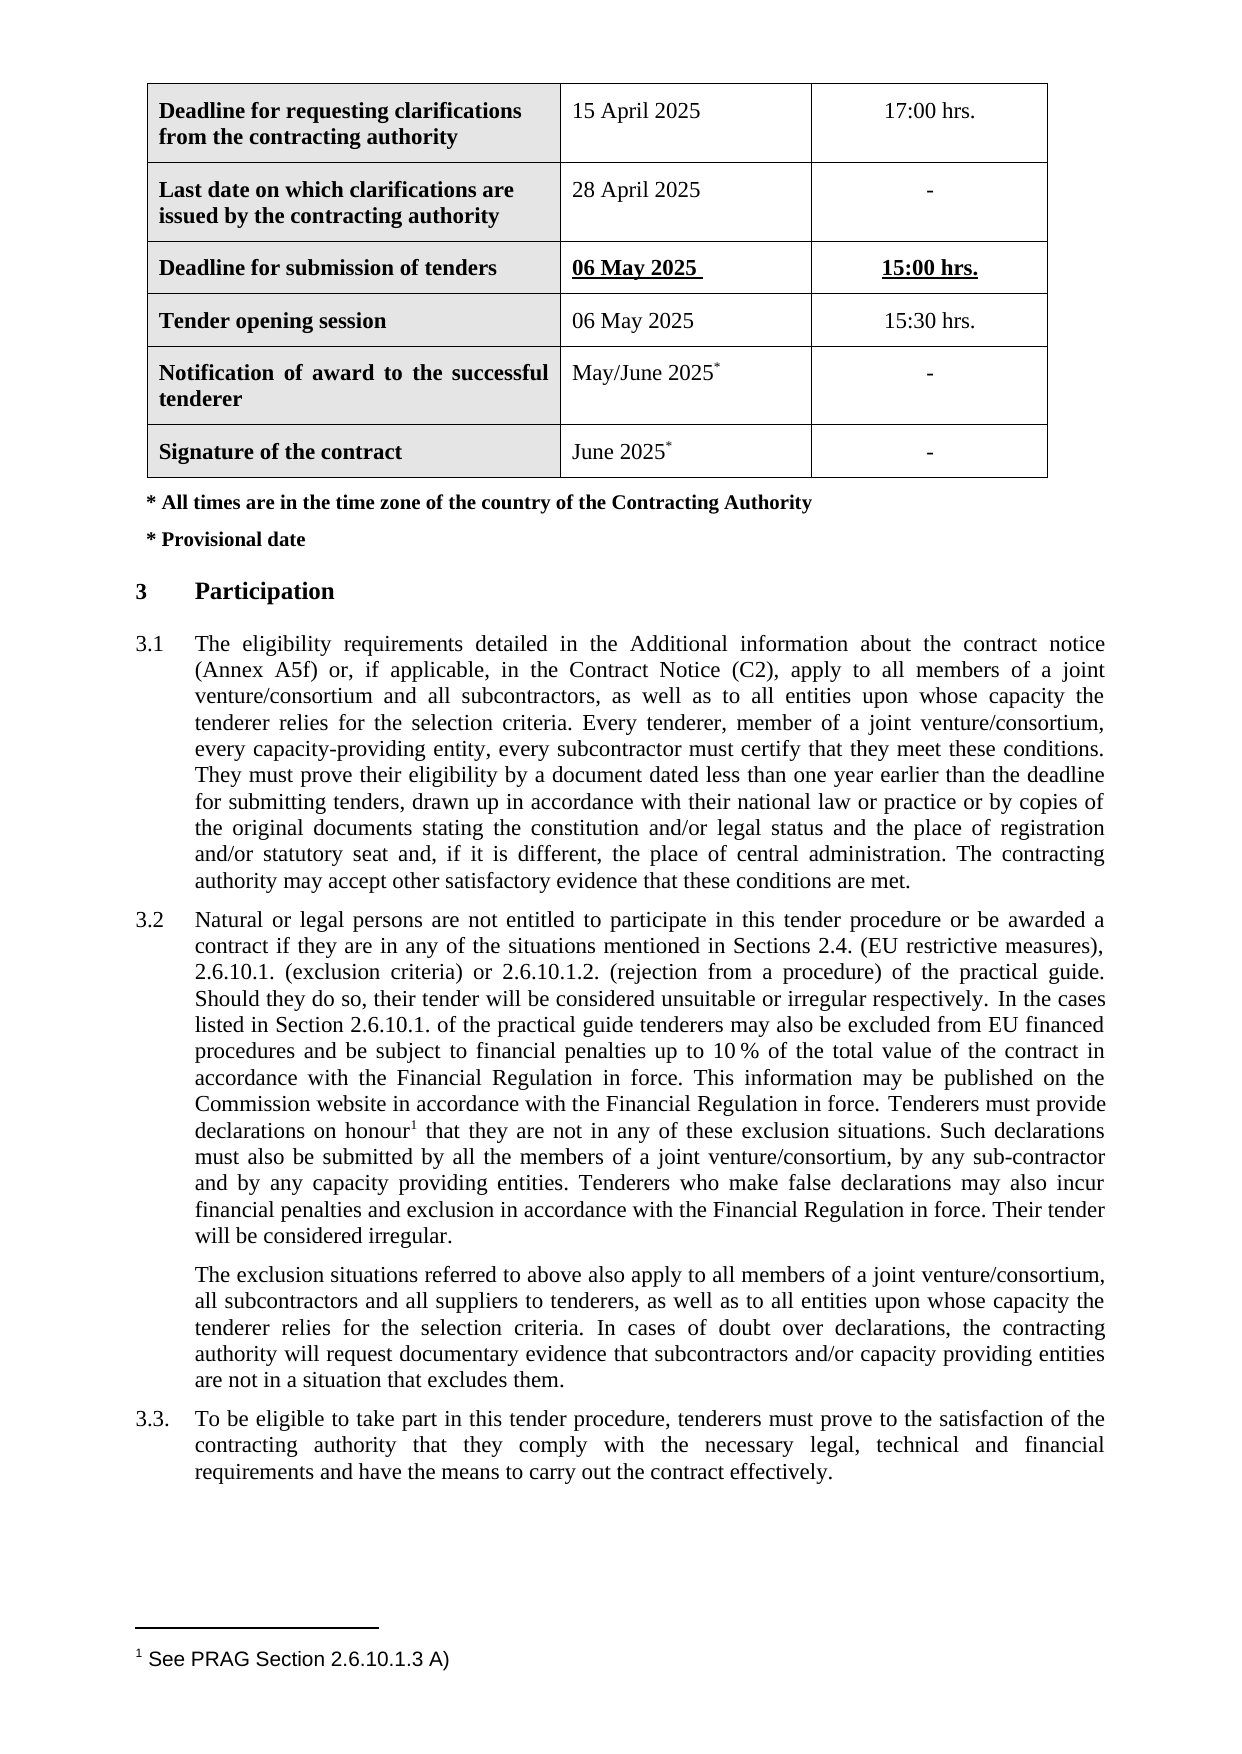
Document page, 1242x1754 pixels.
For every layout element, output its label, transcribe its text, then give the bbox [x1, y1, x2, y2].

table_cell Last date on which clarifications are issued by the contracting authority [148, 163, 560, 241]
table_cell - [812, 347, 1047, 424]
table_cell June 2025* [561, 425, 811, 477]
table_cell May/June 2025* [561, 347, 811, 424]
table_cell 15:00 hrs. [812, 242, 1047, 293]
subtitle * All times are in the time zone of the country of the Contracting Authority [135, 490, 1106, 514]
table_cell Deadline for submission of tenders [148, 242, 560, 293]
table_cell Notification of award to the successful tenderer [148, 347, 560, 424]
text * Provisional date [135, 527, 1106, 551]
table_cell 06 May 2025 [561, 294, 811, 346]
table_cell - [812, 425, 1047, 477]
subtitle Participation [135, 576, 1106, 605]
table_cell Signature of the contract [148, 425, 560, 477]
table_cell - [812, 163, 1047, 241]
table_cell 15 April 2025 [561, 84, 811, 162]
subtitle 3.3. To be eligible to take part in this tender procedure, tenderers must prove to the satisfaction of the contracting authority that they comply with the necessary legal, technical and financial requirements and have the means to carry out the contract effectively. [135, 1405, 1106, 1484]
subtitle 3.1 The eligibility requirements detailed in the Additional information about the contract notice (Annex A5f) or, if applicable, in the Contract Notice (C2), apply to all members of a joint venture/consortium and all subcontractors, as well as to all entities upon whose capacity the tenderer relies for the selection criteria. Every tenderer, member of a joint venture/consortium, every capacity-providing entity, every subcontractor must certify that they meet these conditions. They must prove their eligibility by a document dated less than one year earlier than the deadline for submitting tenders, drawn up in accordance with their national law or practice or by copies of the original documents stating the constitution and/or legal status and the place of registration and/or statutory seat and, if it is different, the place of central administration. The contracting authority may accept other satisfactory evidence that these conditions are met. [135, 630, 1106, 893]
table_cell Deadline for requesting clarifications from the contracting authority [148, 84, 560, 162]
subtitle 3.2 Natural or legal persons are not entitled to participate in this tender procedure or be awarded a contract if they are in any of the situations mentioned in Sections 2.4. (EU restrictive measures), 2.6.10.1. (exclusion criteria) or 2.6.10.1.2. (rejection from a procedure) of the practical guide. Should they do so, their tender will be considered unsuitable or irregular respectively. In the cases listed in Section 2.6.10.1. of the practical guide tenderers may also be excluded from EU financed procedures and be subject to financial penalties up to 10 % of the total value of the contract in accordance with the Financial Regulation in force. This information may be published on the Commission website in accordance with the Financial Regulation in force. Tenderers must provide declarations on honour that they are not in any of these exclusion situations. Such declarations must also be submitted by all the members of a joint venture/consortium, by any sub-contractor and by any capacity providing entities. Tenderers who make false declarations may also incur financial penalties and exclusion in accordance with the Financial Regulation in force. Their tender will be considered irregular. [135, 906, 1106, 1248]
table_cell 17:00 hrs. [812, 84, 1047, 162]
table_cell 15:30 hrs. [812, 294, 1047, 346]
table_cell 06 May 2025 [561, 242, 811, 293]
table_cell 28 April 2025 [561, 163, 811, 241]
table_cell Tender opening session [148, 294, 560, 346]
subtitle The exclusion situations referred to above also apply to all members of a joint venture/consortium, all subcontractors and all suppliers to tenderers, as well as to all entities upon whose capacity the tenderer relies for the selection criteria. In cases of doubt over declarations, the contracting authority will request documentary evidence that subcontractors and/or capacity providing entities are not in a situation that excludes them. [194, 1261, 1106, 1393]
